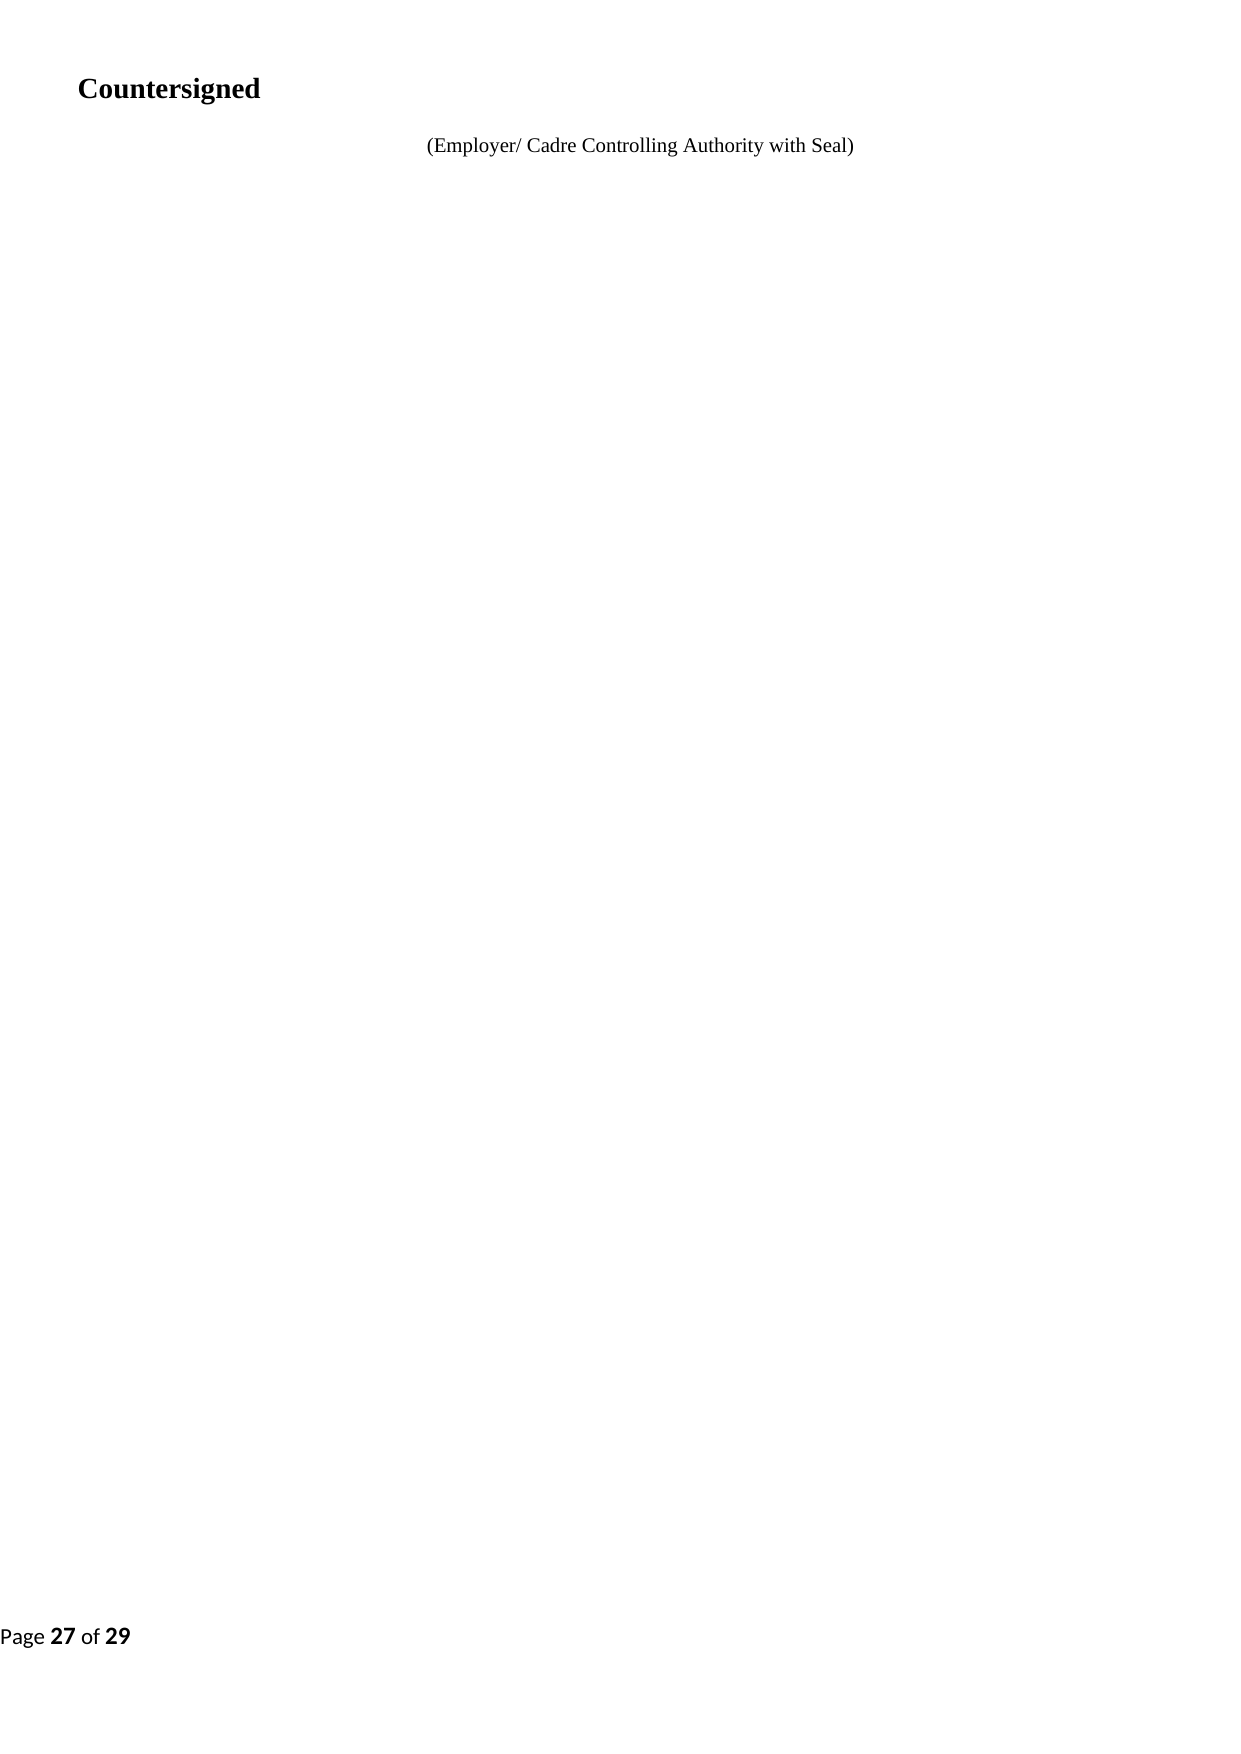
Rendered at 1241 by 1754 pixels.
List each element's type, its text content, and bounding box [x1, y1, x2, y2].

text (Employer/ Cadre Controlling Authority with Seal) [261, 133, 1020, 157]
subtitle Countersigned [77, 71, 1020, 104]
